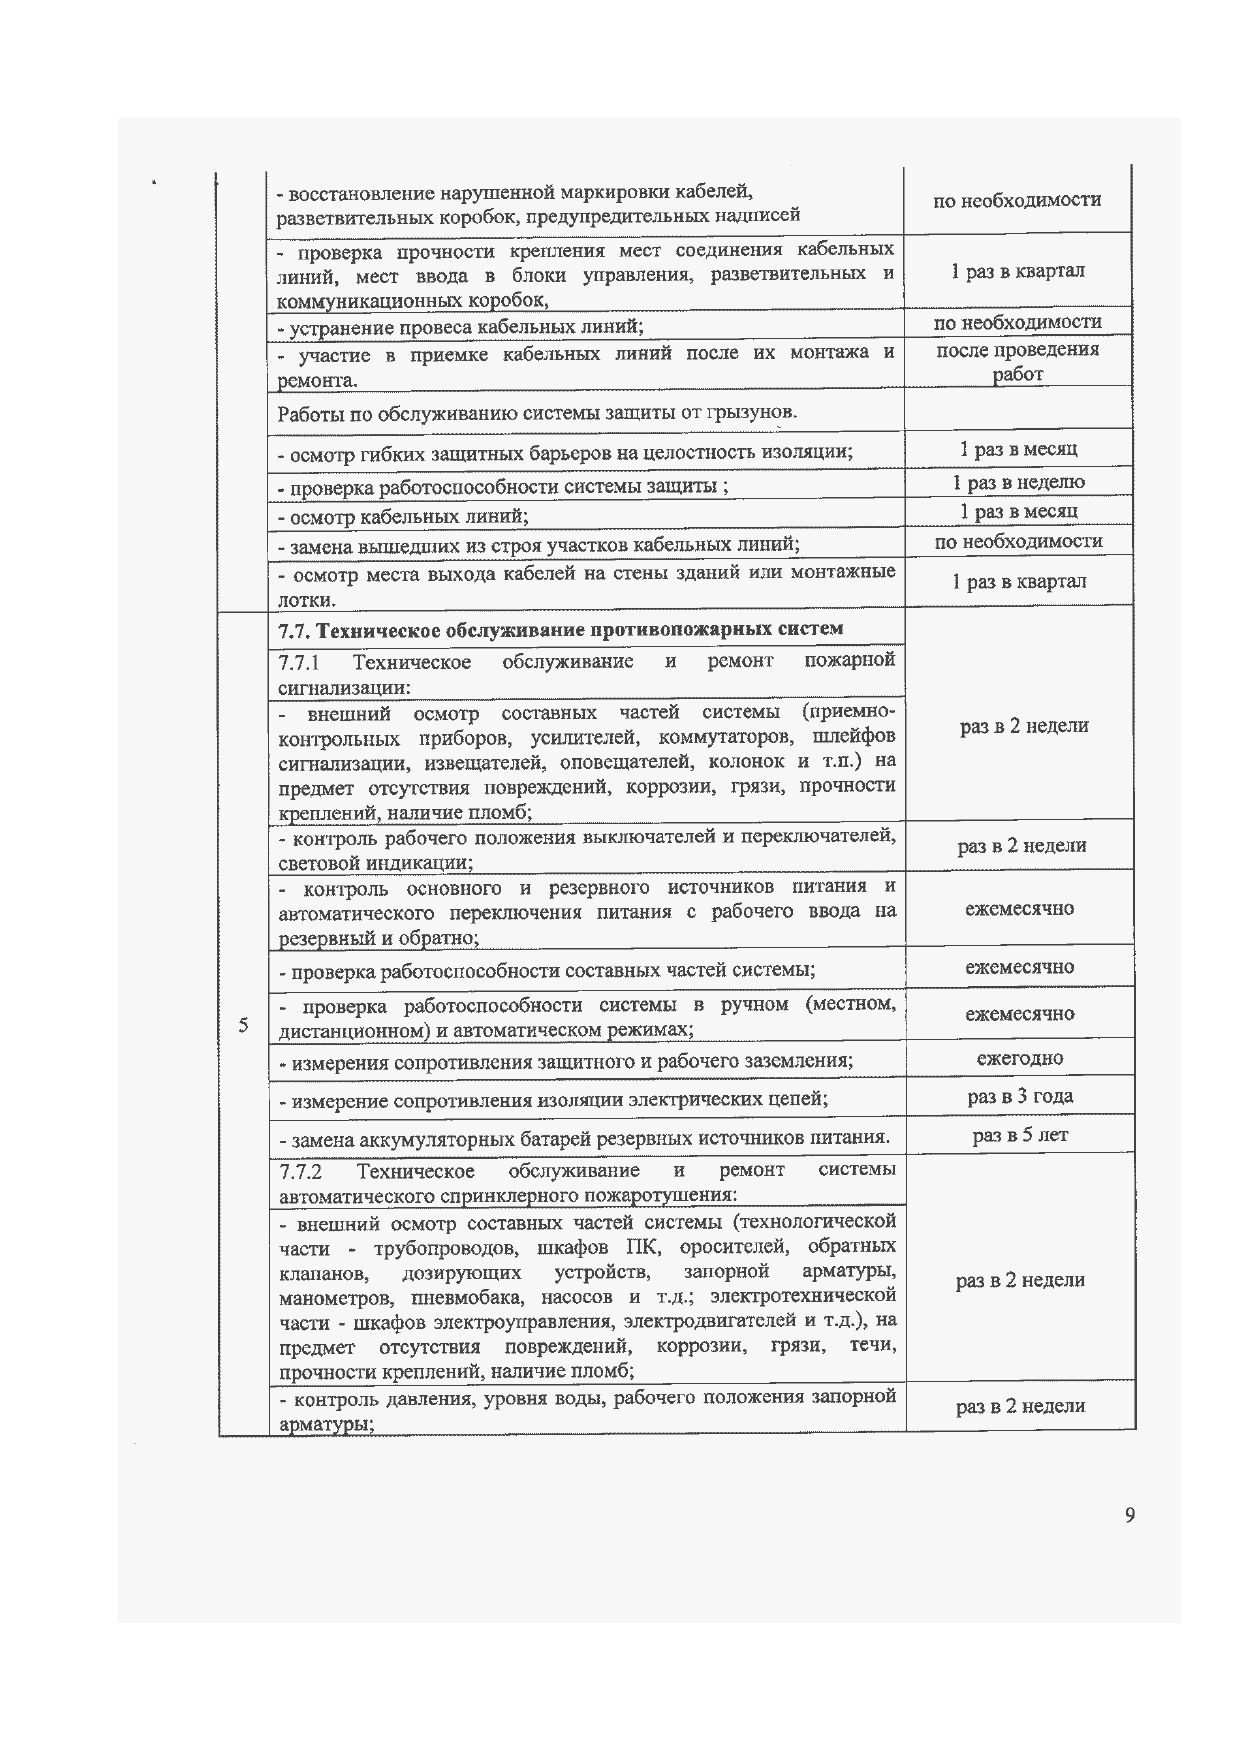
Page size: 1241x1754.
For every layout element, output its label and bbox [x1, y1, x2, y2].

picture [118, 118, 1182, 1623]
